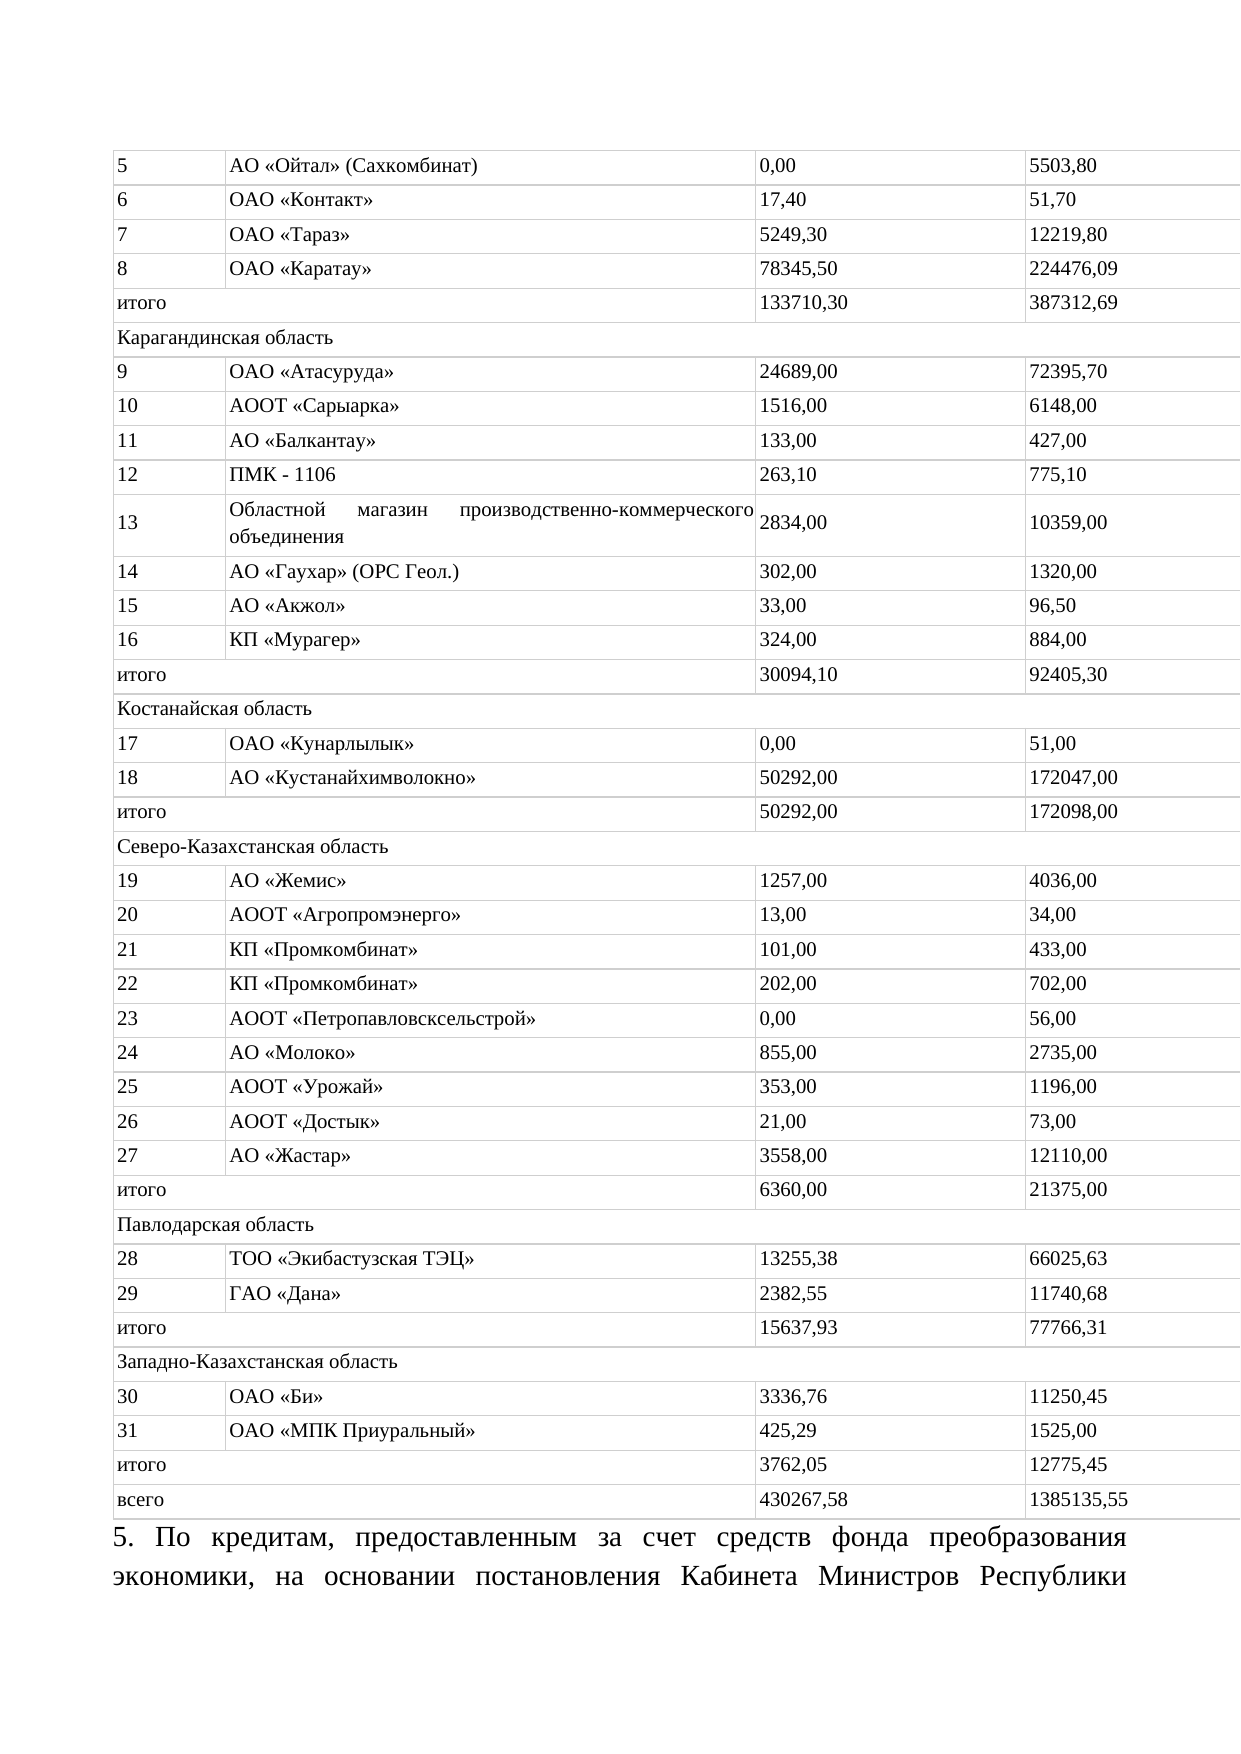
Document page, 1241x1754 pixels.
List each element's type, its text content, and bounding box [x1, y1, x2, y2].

table_cell 0,00 [756, 729, 1025, 762]
table_cell итого [114, 1451, 755, 1484]
table_cell 263,10 [756, 461, 1025, 494]
table_cell 433,00 [1026, 935, 1240, 968]
table_cell 13,00 [756, 901, 1025, 934]
table_cell Областной магазин производственно-коммерческого объединения [226, 495, 755, 556]
table_cell 13 [114, 495, 225, 556]
table_cell 13255,38 [756, 1245, 1025, 1278]
table_cell 21375,00 [1026, 1176, 1240, 1209]
table_cell 20 [114, 901, 225, 934]
table_cell 387312,69 [1026, 289, 1240, 322]
table_cell КП «Промкомбинат» [226, 970, 755, 1003]
table_cell 133710,30 [756, 289, 1025, 322]
table_cell АО «Балкантау» [226, 426, 755, 459]
table_cell 324,00 [756, 626, 1025, 659]
table_cell 12 [114, 461, 225, 494]
table_cell 702,00 [1026, 970, 1240, 1003]
table_cell ОАО «Атасуруда» [226, 358, 755, 391]
table_cell 172047,00 [1026, 763, 1240, 796]
table_cell 30094,10 [756, 660, 1025, 693]
table_cell 17,40 [756, 186, 1025, 219]
table_cell 78345,50 [756, 254, 1025, 287]
table_cell 5503,80 [1026, 151, 1240, 184]
table_cell 34,00 [1026, 901, 1240, 934]
table_cell 96,50 [1026, 591, 1240, 624]
table_cell 11 [114, 426, 225, 459]
table_cell 5 [114, 151, 225, 184]
table_cell 1196,00 [1026, 1073, 1240, 1106]
table_cell 72395,70 [1026, 358, 1240, 391]
table_cell 427,00 [1026, 426, 1240, 459]
table_cell 4036,00 [1026, 866, 1240, 899]
table_cell 1257,00 [756, 866, 1025, 899]
table_cell АО «Ойтал» (Сахкомбинат) [226, 151, 755, 184]
table_cell 23 [114, 1004, 225, 1037]
table_cell 14 [114, 557, 225, 590]
table_cell 66025,63 [1026, 1245, 1240, 1278]
table_cell 30 [114, 1382, 225, 1415]
table_cell 7 [114, 220, 225, 253]
table_cell 0,00 [756, 151, 1025, 184]
table_cell Костанайская область [114, 695, 1240, 728]
table_cell 3762,05 [756, 1451, 1025, 1484]
table_cell 24689,00 [756, 358, 1025, 391]
table_cell 10 [114, 392, 225, 425]
table_cell 19 [114, 866, 225, 899]
table_cell 3558,00 [756, 1141, 1025, 1174]
table_cell ТОО «Экибастузская ТЭЦ» [226, 1245, 755, 1278]
table_cell ОАО «Би» [226, 1382, 755, 1415]
table_cell 855,00 [756, 1038, 1025, 1071]
table_cell 11740,68 [1026, 1279, 1240, 1312]
table_cell 22 [114, 970, 225, 1003]
table_cell 50292,00 [756, 798, 1025, 831]
table_cell ОАО «Контакт» [226, 186, 755, 219]
table_cell 21,00 [756, 1107, 1025, 1140]
table_cell АООТ «Сарыарка» [226, 392, 755, 425]
table_cell ОАО «Кунарлылык» [226, 729, 755, 762]
table_cell 21 [114, 935, 225, 968]
table_cell 12110,00 [1026, 1141, 1240, 1174]
table_cell ОАО «МПК Приуральный» [226, 1416, 755, 1449]
table_cell 15637,93 [756, 1313, 1025, 1346]
table_cell ГАО «Дана» [226, 1279, 755, 1312]
table_cell 1525,00 [1026, 1416, 1240, 1449]
table_cell 3336,76 [756, 1382, 1025, 1415]
table_cell АО «Гаухар» (ОРС Геол.) [226, 557, 755, 590]
table_cell 172098,00 [1026, 798, 1240, 831]
table_cell 202,00 [756, 970, 1025, 1003]
table_cell 11250,45 [1026, 1382, 1240, 1415]
table_cell 29 [114, 1279, 225, 1312]
table_cell 73,00 [1026, 1107, 1240, 1140]
table_cell АО «Жастар» [226, 1141, 755, 1174]
table_cell 31 [114, 1416, 225, 1449]
table_cell 77766,31 [1026, 1313, 1240, 1346]
table_cell 12219,80 [1026, 220, 1240, 253]
table_cell 6360,00 [756, 1176, 1025, 1209]
table_cell 101,00 [756, 935, 1025, 968]
table_cell итого [114, 289, 755, 322]
table_cell 10359,00 [1026, 495, 1240, 556]
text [112, 1519, 1128, 1592]
table_cell 133,00 [756, 426, 1025, 459]
table_cell ПМК - 1106 [226, 461, 755, 494]
table_cell АО «Акжол» [226, 591, 755, 624]
table_cell 27 [114, 1141, 225, 1174]
table_cell 1385135,55 [1026, 1485, 1240, 1518]
table_cell 15 [114, 591, 225, 624]
table_cell 353,00 [756, 1073, 1025, 1106]
table_cell 6 [114, 186, 225, 219]
table_cell итого [114, 798, 755, 831]
table_cell АООТ «Урожай» [226, 1073, 755, 1106]
table_cell 1516,00 [756, 392, 1025, 425]
table_cell ОАО «Каратау» [226, 254, 755, 287]
table_cell ОАО «Тараз» [226, 220, 755, 253]
table_cell 1320,00 [1026, 557, 1240, 590]
table_cell Павлодарская область [114, 1210, 1240, 1243]
table_cell АООТ «Петропавловсксельстрой» [226, 1004, 755, 1037]
table_cell АО «Жемис» [226, 866, 755, 899]
table_cell 16 [114, 626, 225, 659]
table_cell итого [114, 1176, 755, 1209]
table_cell 775,10 [1026, 461, 1240, 494]
table_cell 51,00 [1026, 729, 1240, 762]
table_cell 92405,30 [1026, 660, 1240, 693]
table_cell 224476,09 [1026, 254, 1240, 287]
table_cell 26 [114, 1107, 225, 1140]
table_cell 2735,00 [1026, 1038, 1240, 1071]
table_cell 50292,00 [756, 763, 1025, 796]
table_cell Западно-Казахстанская область [114, 1348, 1240, 1381]
table_cell 28 [114, 1245, 225, 1278]
table_cell 18 [114, 763, 225, 796]
table_cell АО «Молоко» [226, 1038, 755, 1071]
table_cell 56,00 [1026, 1004, 1240, 1037]
table_cell Карагандинская область [114, 323, 1240, 356]
table_cell 33,00 [756, 591, 1025, 624]
table_cell 430267,58 [756, 1485, 1025, 1518]
table_cell КП «Промкомбинат» [226, 935, 755, 968]
table_cell 2382,55 [756, 1279, 1025, 1312]
table_cell 12775,45 [1026, 1451, 1240, 1484]
table_cell 302,00 [756, 557, 1025, 590]
table_cell АООТ «Агропромэнерго» [226, 901, 755, 934]
table_cell 17 [114, 729, 225, 762]
table_cell 25 [114, 1073, 225, 1106]
table_cell 6148,00 [1026, 392, 1240, 425]
table_cell Северо-Казахстанская область [114, 832, 1240, 865]
table_cell 8 [114, 254, 225, 287]
table_cell АООТ «Достык» [226, 1107, 755, 1140]
table_cell 2834,00 [756, 495, 1025, 556]
table_cell 0,00 [756, 1004, 1025, 1037]
table_cell итого [114, 660, 755, 693]
table_cell 9 [114, 358, 225, 391]
table_cell АО «Кустанайхимволокно» [226, 763, 755, 796]
table_cell 884,00 [1026, 626, 1240, 659]
table_cell 51,70 [1026, 186, 1240, 219]
table_cell итого [114, 1313, 755, 1346]
table_cell 5249,30 [756, 220, 1025, 253]
table_cell 24 [114, 1038, 225, 1071]
table_cell всего [114, 1485, 755, 1518]
table_cell КП «Мурагер» [226, 626, 755, 659]
table_cell 425,29 [756, 1416, 1025, 1449]
